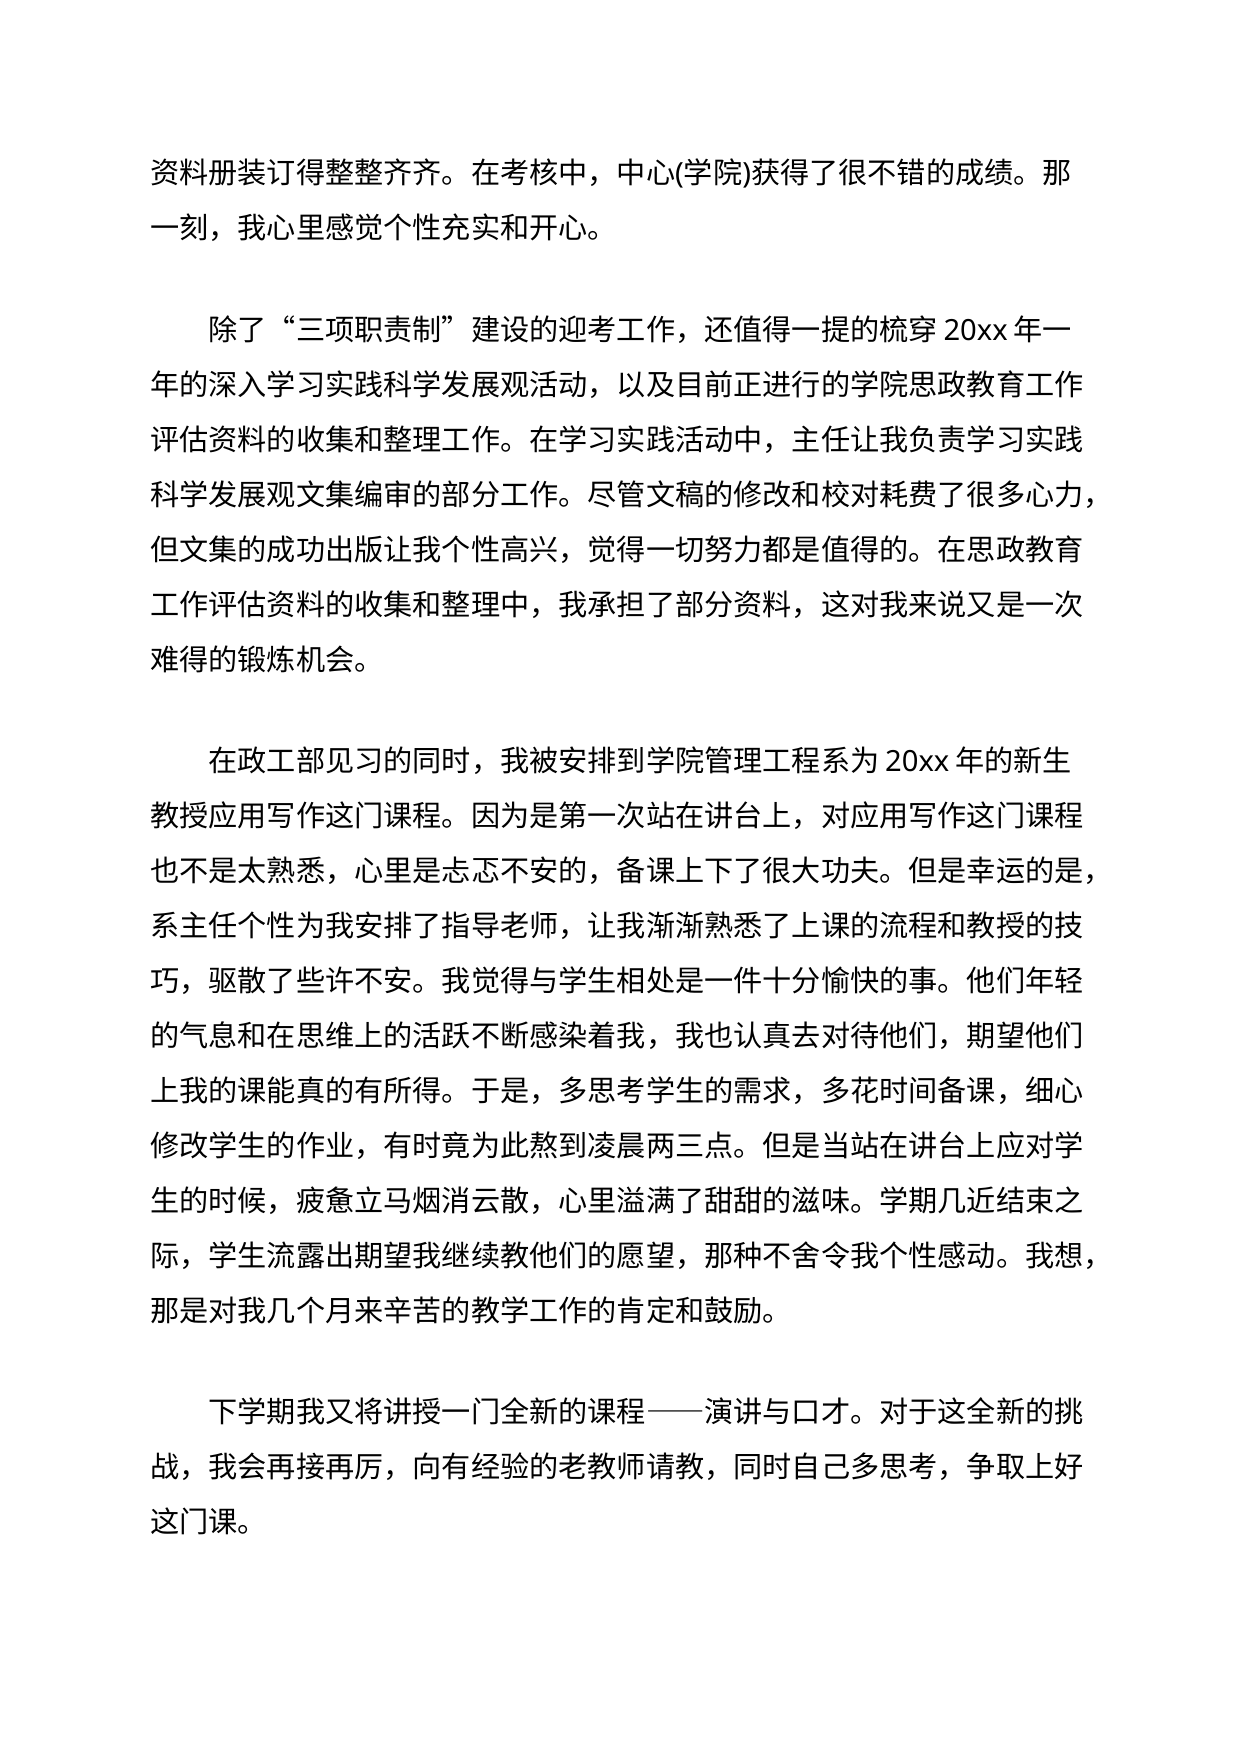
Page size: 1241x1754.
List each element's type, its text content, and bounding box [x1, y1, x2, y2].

text 下学期我又将讲授一门全新的课程——演讲与口才。对于这全新的挑战，我会再接再厉，向有经验的老教师请教，同时自己多思考，争取上好这门课。 [150, 1389, 1090, 1541]
text 在政工部见习的同时，我被安排到学院管理工程系为20xx年的新生教授应用写作这门课程。因为是第一次站在讲台上，对应用写作这门课程也不是太熟悉，心里是忐忑不安的，备课上下了很大功夫。但是幸运的是，系主任个性为我安排了指导老师，让我渐渐熟悉了上课的流程和教授的技巧，驱散了些许不安。我觉得与学生相处是一件十分愉快的事。他们年轻的气息和在思维上的活跃不断感染着我，我也认真去对待他们，期望他们上我的课能真的有所得。于是，多思考学生的需求，多花时间备课，细心修改学生的作业，有时竟为此熬到凌晨两三点。但是当站在讲台上应对学生的时候，疲惫立马烟消云散，心里溢满了甜甜的滋味。学期几近结束之际，学生流露出期望我继续教他们的愿望，那种不舍令我个性感动。我想，那是对我几个月来辛苦的教学工作的肯定和鼓励。 [150, 738, 1090, 1329]
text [150, 150, 1090, 247]
text 除了“三项职责制”建设的迎考工作，还值得一提的梳穿20xx年一年的深入学习实践科学发展观活动，以及目前正进行的学院思政教育工作评估资料的收集和整理工作。在学习实践活动中，主任让我负责学习实践科学发展观文集编审的部分工作。尽管文稿的修改和校对耗费了很多心力，但文集的成功出版让我个性高兴，觉得一切努力都是值得的。在思政教育工作评估资料的收集和整理中，我承担了部分资料，这对我来说又是一次难得的锻炼机会。 [150, 307, 1090, 678]
